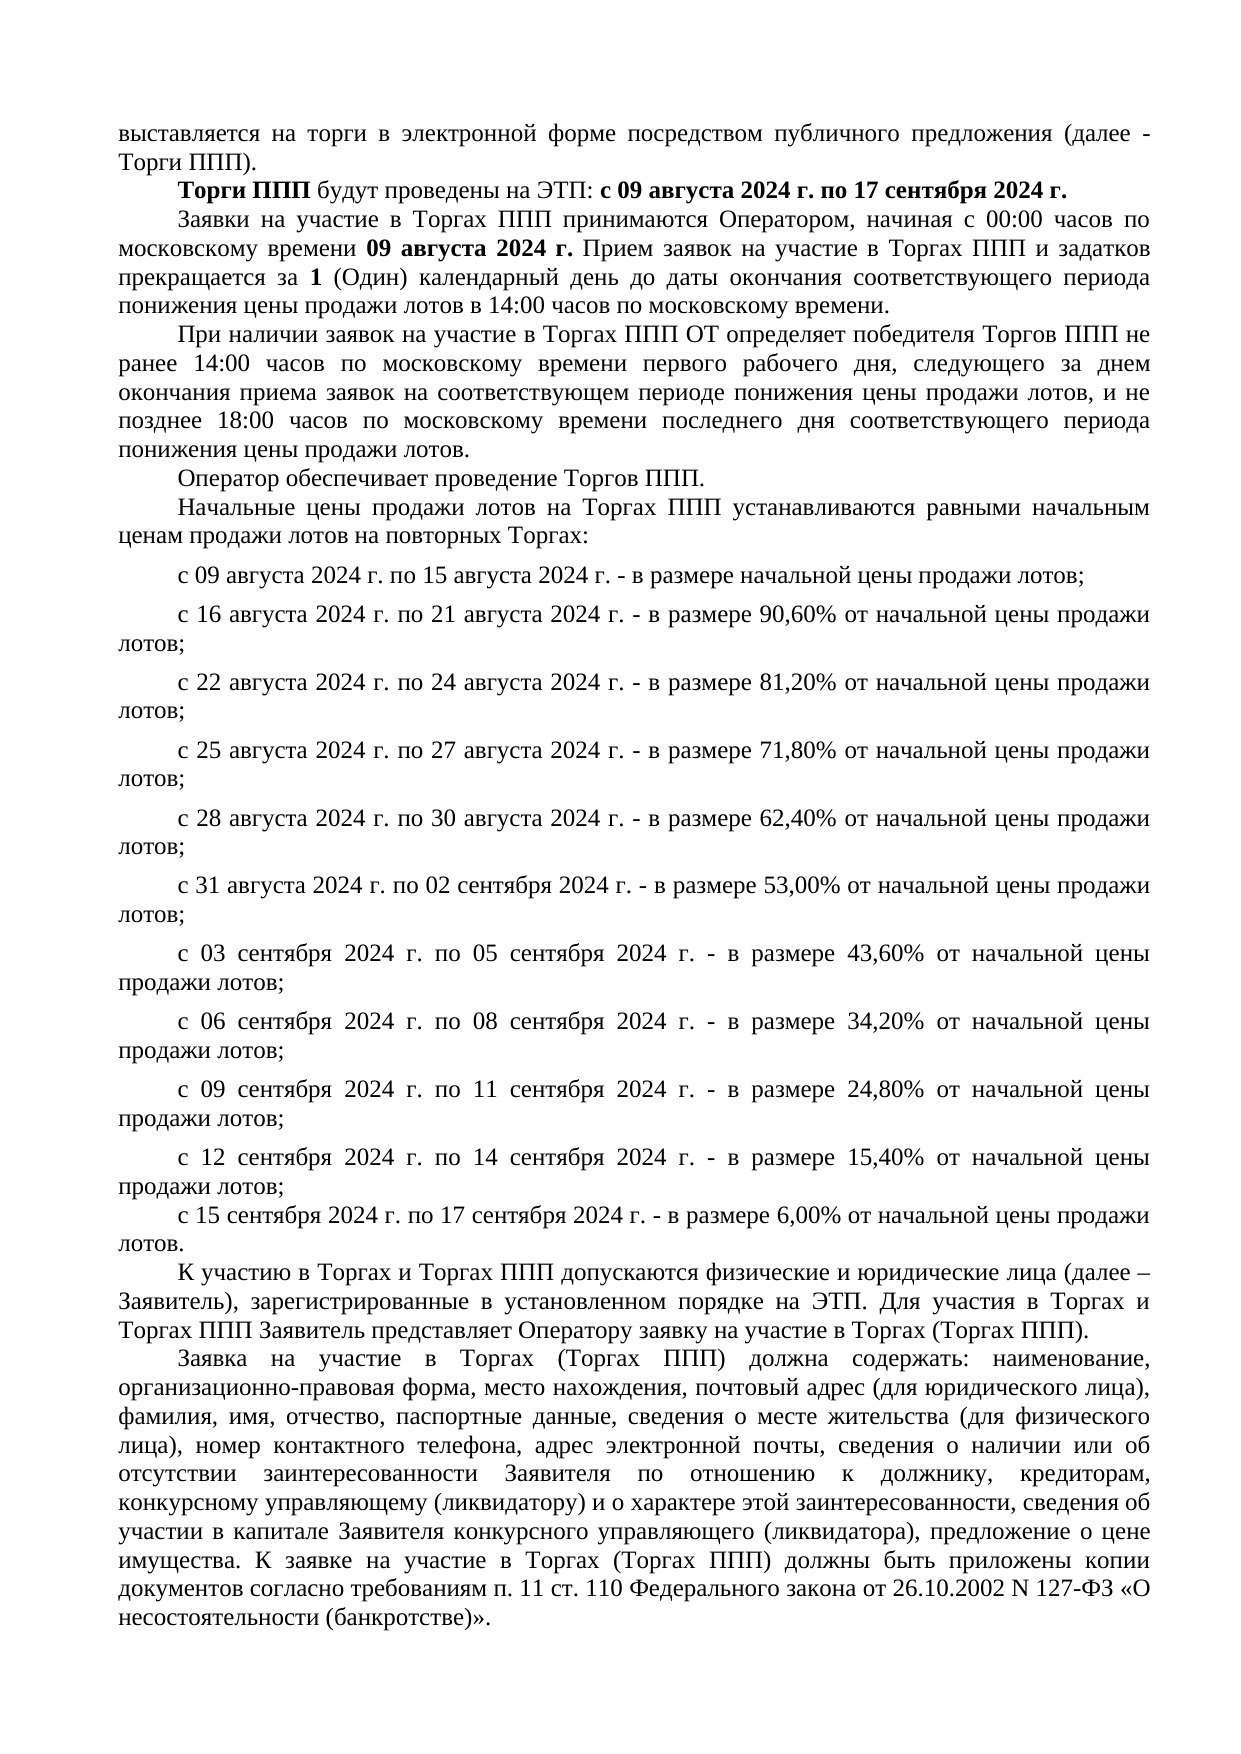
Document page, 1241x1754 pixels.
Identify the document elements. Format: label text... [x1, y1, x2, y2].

text Начальные цены продажи лотов на Торгах ППП устанавливаются равными начальным ценам продажи лотов на повторных Торгах: [118, 492, 1151, 549]
text Торги ППП будут проведены на ЭТП: с 09 августа 2024 г. по 17 сентября 2024 г. [600, 176, 1151, 204]
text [118, 118, 1151, 176]
text Оператор обеспечивает проведение Торгов ППП. [118, 463, 1151, 492]
text Заявка на участие в Торгах (Торгах ППП) должна содержать: наименование, организационно-правовая форма, место нахождения, почтовый адрес (для юридического лица), фамилия, имя, отчество, паспортные данные, сведения о месте жительства (для физического лица), номер контактного телефона, адрес электронной почты, сведения о наличии или об отсутствии заинтересованности Заявителя по отношению к должнику, кредиторам, конкурсному управляющему (ликвидатору) и о характере этой заинтересованности, сведения об участии в капитале Заявителя конкурсного управляющего (ликвидатора), предложение о цене имущества. К заявке на участие в Торгах (Торгах ППП) должны быть приложены копии документов согласно требованиям п. 11 ст. 110 Федерального закона от 26.10.2002 N 127-ФЗ «О несостоятельности (банкротстве)». [118, 1343, 1151, 1631]
text с 03 сентября 2024 г. по 05 сентября 2024 г. - в размере 43,60% от начальной цены продажи лотов; [118, 938, 1151, 996]
text с 31 августа 2024 г. по 02 сентября 2024 г. - в размере 53,00% от начальной цены продажи лотов; [118, 871, 1151, 928]
text с 16 августа 2024 г. по 21 августа 2024 г. - в размере 90,60% от начальной цены продажи лотов; [118, 599, 1151, 656]
text с 06 сентября 2024 г. по 08 сентября 2024 г. - в размере 34,20% от начальной цены продажи лотов; [118, 1006, 1151, 1064]
text Заявки на участие в Торгах ППП принимаются Оператором, начиная с 00:00 часов по московскому времени 09 августа 2024 г. Прием заявок на участие в Торгах ППП и задатков прекращается за 1 (Один) календарный день до даты окончания соответствующего периода понижения цены продажи лотов в 14:00 часов по московскому времени. [118, 204, 1151, 319]
text с 25 августа 2024 г. по 27 августа 2024 г. - в размере 71,80% от начальной цены продажи лотов; [118, 735, 1151, 792]
text К участию в Торгах и Торгах ППП допускаются физические и юридические лица (далее – Заявитель), зарегистрированные в установленном порядке на ЭТП. Для участия в Торгах и Торгах ППП Заявитель представляет Оператору заявку на участие в Торгах (Торгах ППП). [118, 1257, 1151, 1343]
text с 09 августа 2024 г. по 15 августа 2024 г. - в размере начальной цены продажи лотов; [118, 560, 1151, 588]
text При наличии заявок на участие в Торгах ППП ОТ определяет победителя Торгов ППП не ранее 14:00 часов по московскому времени первого рабочего дня, следующего за днем окончания приема заявок на соответствующем периоде понижения цены продажи лотов, и не позднее 18:00 часов по московскому времени последнего дня соответствующего периода понижения цены продажи лотов. [118, 319, 1151, 463]
text с 09 сентября 2024 г. по 11 сентября 2024 г. - в размере 24,80% от начальной цены продажи лотов; [118, 1074, 1151, 1132]
text с 15 сентября 2024 г. по 17 сентября 2024 г. - в размере 6,00% от начальной цены продажи лотов. [118, 1200, 1151, 1257]
text Торги ППП будут проведены на ЭТП: с 09 августа 2024 г. по 17 сентября 2024 г. [118, 176, 311, 204]
text с 12 сентября 2024 г. по 14 сентября 2024 г. - в размере 15,40% от начальной цены продажи лотов; [118, 1142, 1151, 1200]
text с 28 августа 2024 г. по 30 августа 2024 г. - в размере 62,40% от начальной цены продажи лотов; [118, 803, 1151, 860]
text с 22 августа 2024 г. по 24 августа 2024 г. - в размере 81,20% от начальной цены продажи лотов; [118, 667, 1151, 724]
